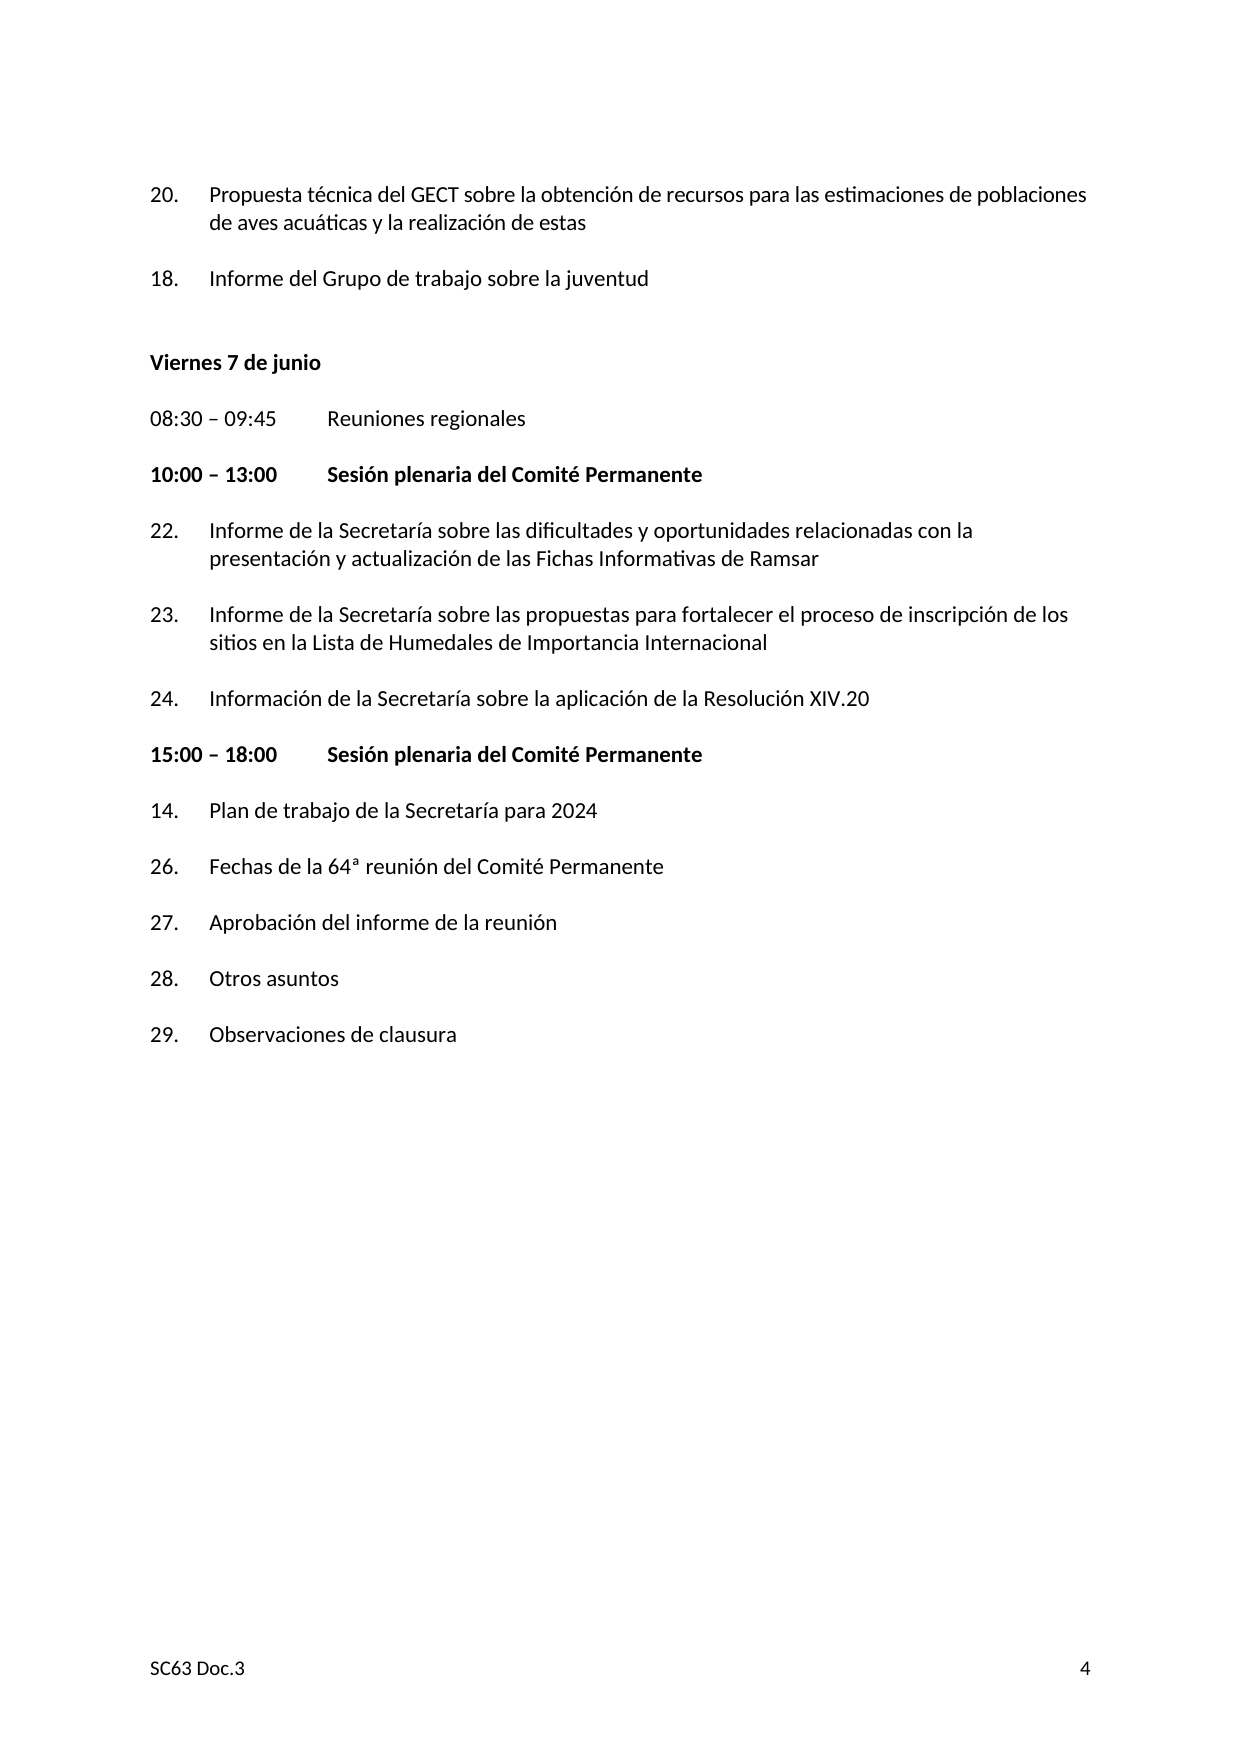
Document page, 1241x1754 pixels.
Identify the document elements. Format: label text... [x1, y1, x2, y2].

text 20. Propuesta técnica del GECT sobre la obtención de recursos para las estimaciones de poblaciones de aves acuáticas y la realización de estas [150, 180, 1090, 236]
text 15:00 – 18:00 Sesión plenaria del Comité Permanente [150, 740, 1090, 768]
text 24. Información de la Secretaría sobre la aplicación de la Resolución XIV.20 [150, 684, 1090, 712]
text 26. Fechas de la 64ª reunión del Comité Permanente [150, 852, 1090, 881]
text 23. Informe de la Secretaría sobre las propuestas para fortalecer el proceso de inscripción de los sitios en la Lista de Humedales de Importancia Internacional [150, 600, 1090, 656]
text 28. Otros asuntos [150, 964, 1090, 993]
text 22. Informe de la Secretaría sobre las dificultades y oportunidades relacionadas con la presentación y actualización de las Fichas Informativas de Ramsar [150, 516, 1090, 572]
text 18. Informe del Grupo de trabajo sobre la juventud [150, 264, 1090, 292]
text 14. Plan de trabajo de la Secretaría para 2024 [150, 796, 1090, 824]
text 10:00 – 13:00 Sesión plenaria del Comité Permanente [150, 460, 1090, 488]
text 08:30 – 09:45 Reuniones regionales [150, 404, 1090, 432]
text Viernes 7 de junio [150, 348, 1090, 376]
text 29. Observaciones de clausura [150, 1021, 1090, 1049]
text 27. Aprobación del informe de la reunión [150, 908, 1090, 937]
